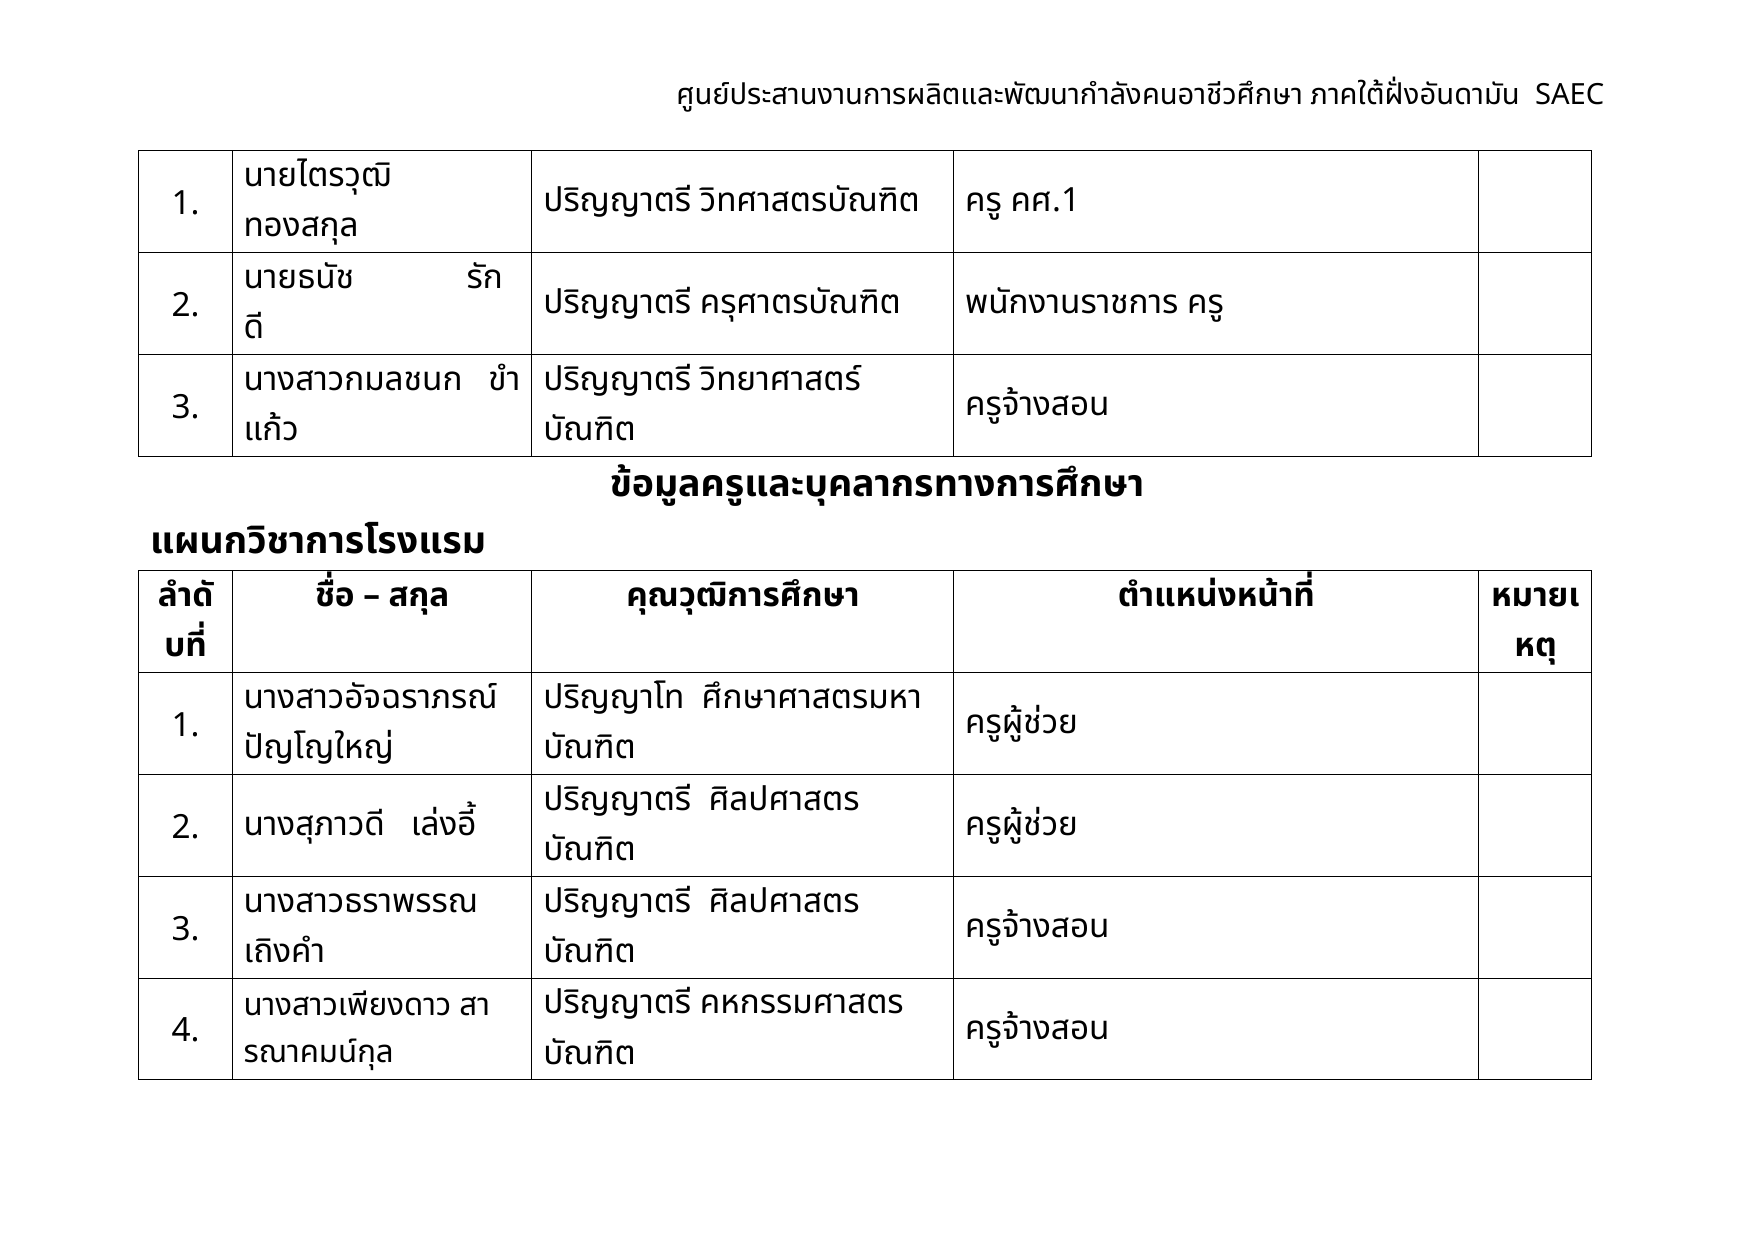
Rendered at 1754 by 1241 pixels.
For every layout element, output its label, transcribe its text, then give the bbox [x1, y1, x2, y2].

table_cell นางสาวกมลชนก ขำแก้ว [233, 355, 531, 456]
table_cell ปริญญาตรี ครุศาตรบัณฑิต [532, 253, 953, 354]
table_header คุณวุฒิการศึกษา [532, 571, 953, 672]
table_cell [1479, 979, 1591, 1079]
table_cell ครูผู้ช่วย [954, 673, 1478, 774]
table_cell 4. [139, 979, 232, 1079]
table_cell นางสาวธราพรรณ เถิงคำ [233, 877, 531, 977]
table_cell [1479, 355, 1591, 456]
table_header ตำแหน่งหน้าที่ [954, 571, 1478, 672]
table_cell ปริญญาตรี วิทศาสตรบัณฑิต [532, 151, 953, 252]
table_cell 2. [139, 253, 232, 354]
table_header หมายเหตุ [1479, 571, 1591, 672]
table_cell [1479, 775, 1591, 876]
text แผนกวิชาการโรงแรม [150, 513, 1604, 570]
table_cell ปริญญาโท ศึกษาศาสตรมหาบัณฑิต [532, 673, 953, 774]
table_header ลำดับที่ [139, 571, 232, 672]
table_cell [1479, 877, 1591, 977]
table_cell ครูผู้ช่วย [954, 775, 1478, 876]
table_cell ปริญญาตรี ศิลปศาสตรบัณฑิต [532, 775, 953, 876]
text ข้อมูลครูและบุคลากรทางการศึกษา [150, 457, 1604, 513]
table_cell นายธนัช รักดี [233, 253, 531, 354]
table_cell [1479, 253, 1591, 354]
table_cell 1. [139, 673, 232, 774]
table_cell ครูจ้างสอน [954, 355, 1478, 456]
table_cell 3. [139, 877, 232, 977]
table_cell ครู คศ.1 [954, 151, 1478, 252]
table_cell 3. [139, 355, 232, 456]
table_cell นายไตรวุฒิ ทองสกุล [233, 151, 531, 252]
table_cell ปริญญาตรี วิทยาศาสตร์บัณฑิต [532, 355, 953, 456]
table_cell [1479, 151, 1591, 252]
table_cell พนักงานราชการ ครู [954, 253, 1478, 354]
table_cell ปริญญาตรี คหกรรมศาสตรบัณฑิต [532, 979, 953, 1079]
table_header ชื่อ – สกุล [233, 571, 531, 672]
table_cell ครูจ้างสอน [954, 979, 1478, 1079]
table_cell 2. [139, 775, 232, 876]
table_cell [1479, 673, 1591, 774]
table_cell 1. [139, 151, 232, 252]
table_cell ปริญญาตรี ศิลปศาสตรบัณฑิต [532, 877, 953, 977]
table_cell นางสาวอัจฉราภรณ์ ปัญโญใหญ่ [233, 673, 531, 774]
table_cell นางสุภาวดี เล่งอี้ [233, 775, 531, 876]
table_cell ครูจ้างสอน [954, 877, 1478, 977]
table_cell นางสาวเพียงดาว สารณาคมน์กุล [233, 979, 531, 1079]
